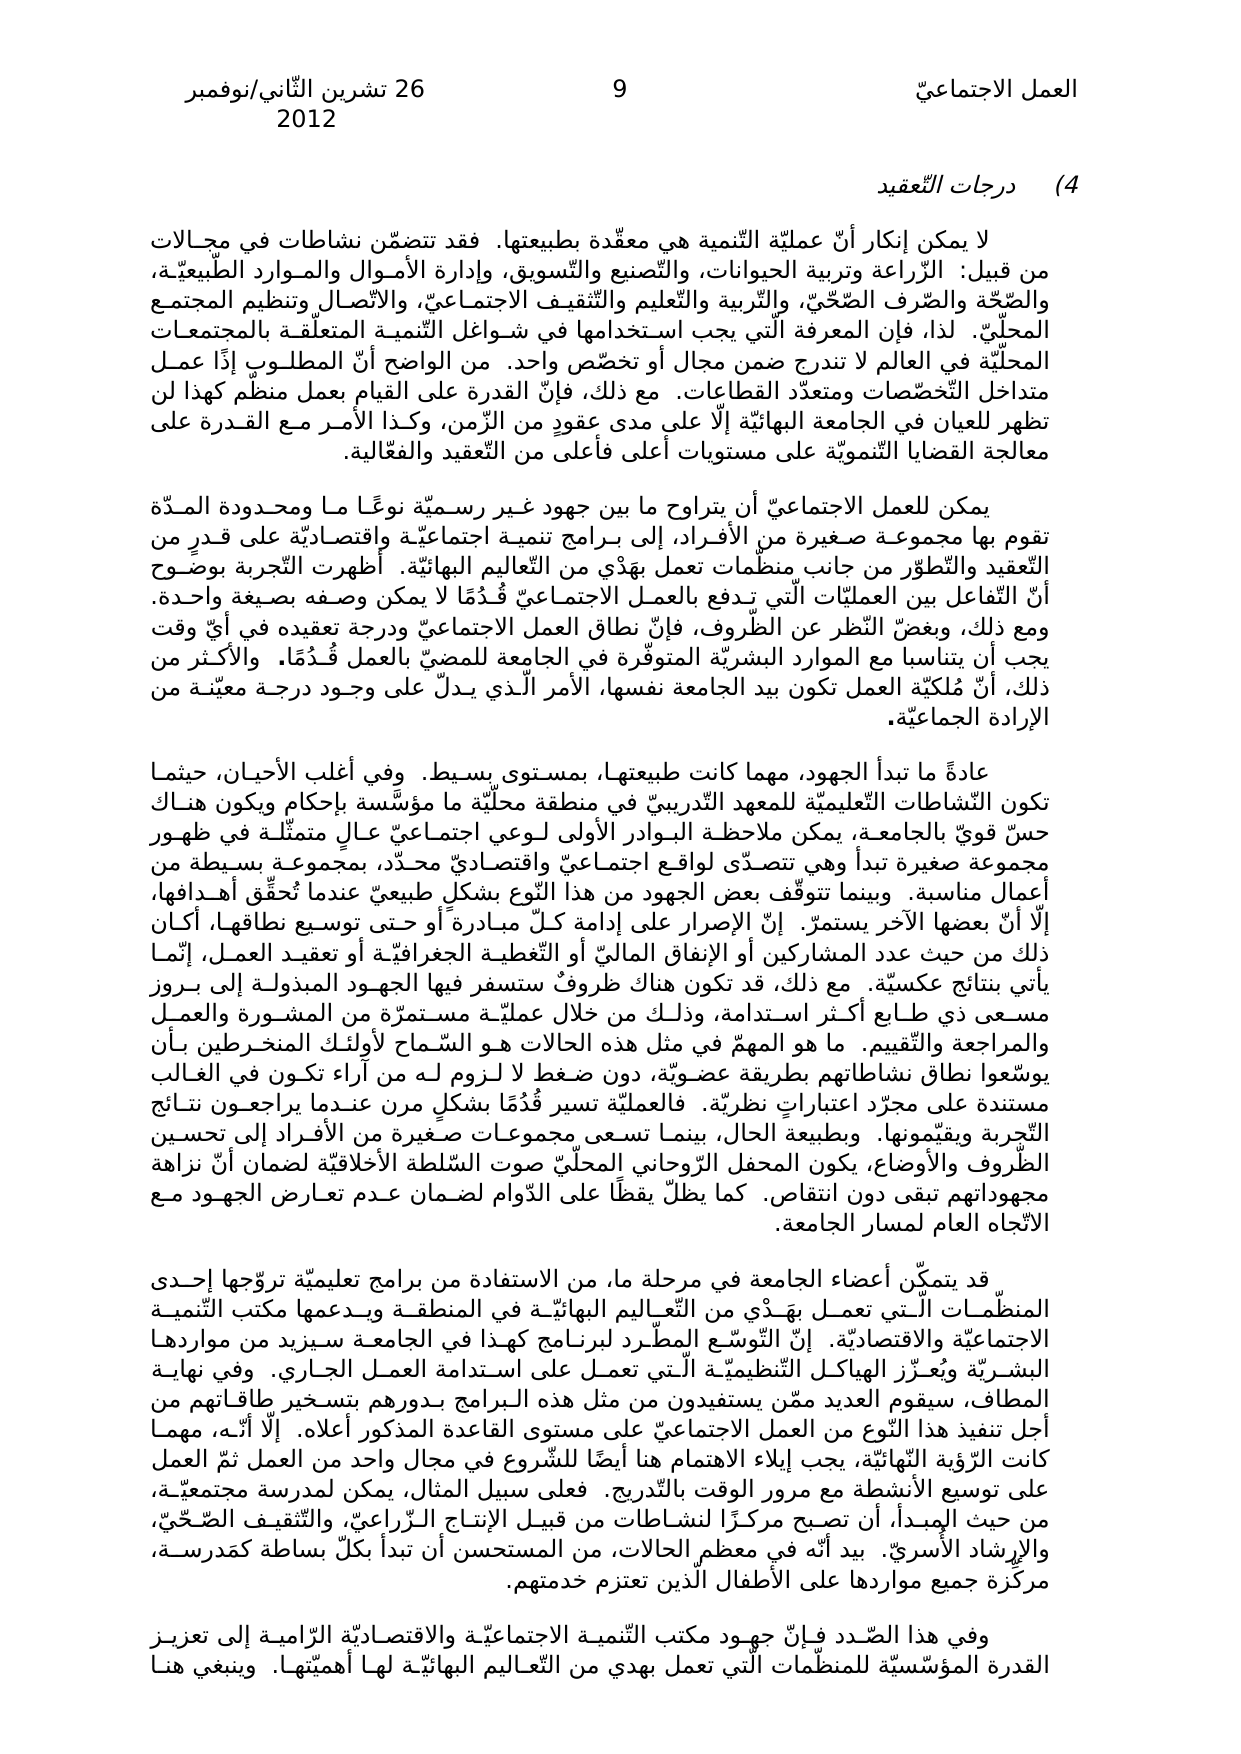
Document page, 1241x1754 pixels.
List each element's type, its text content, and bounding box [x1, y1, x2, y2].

list درجات التّعقيد [150, 171, 1053, 199]
list يمكن للعمل الاجتماعيّ أن يتراوح ما بين جهود غير رسميّة نوعًا ما ومحدودة المدّة تقوم بها مجموعة صغيرة من الأفراد، إلى برامج تنمية اجتماعيّة واقتصاديّة على قدرٍ من التّعقيد والتّطوّر من جانب منظّمات تعمل بهَدْي من التّعاليم البهائيّة. أظهرت التّجربة بوضوح أنّ التّفاعل بين العمليّات الّتي تدفع بالعمل الاجتماعيّ قُدُمًا لا يمكن وصفه بصيغة واحدة. ومع ذلك، وبغضّ النّظر عن الظّروف، فإنّ نطاق العمل الاجتماعيّ ودرجة تعقيده في أيّ وقت يجب أن يتناسبا مع الموارد البشريّة المتوفّرة في الجامعة للمضيّ بالعمل قُدُمًا. والأكثر من ذلك، أنّ مُلكيّة العمل تكون بيد الجامعة نفسها، الأمر الّذي يدلّ على وجود درجة معيّنة من الإرادة الجماعيّة. [150, 492, 1050, 731]
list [150, 1621, 1050, 1679]
list قد يتمكّن أعضاء الجامعة في مرحلة ما، من الاستفادة من برامج تعليميّة تروّجها إحدى المنظّمات الّتي تعمل بهَدْي من التّعاليم البهائيّة في المنطقة ويدعمها مكتب التّنمية الاجتماعيّة والاقتصاديّة. إنّ التّوسّع المطّرد لبرنامج كهذا في الجامعة سيزيد من مواردها البشريّة ويُعزّز الهياكل التّنظيميّة الّتي تعمل على استدامة العمل الجاري. وفي نهاية المطاف، سيقوم العديد ممّن يستفيدون من مثل هذه البرامج بدورهم بتسخير طاقاتهم من أجل تنفيذ هذا النّوع من العمل الاجتماعيّ على مستوى القاعدة المذكور أعلاه. إلّا أنّه، مهما كانت الرّؤية النّهائيّة، يجب إيلاء الاهتمام هنا أيضًا للشّروع في مجال واحد من العمل ثمّ العمل على توسيع الأنشطة مع مرور الوقت بالتّدريج. فعلى سبيل المثال، يمكن لمدرسة مجتمعيّة، من حيث المبدأ، أن تصبح مركزًا لنشاطات من قبيل الإنتاج الزّراعيّ، والتّثقيف الصّحّيّ، والإرشاد الأُسريّ. بيد أنّه في معظم الحالات، من المستحسن أن تبدأ بكلّ بساطة كمَدرسة، مركِّزة جميع مواردها على الأطفال الّذين تعتزم خدمتهم. [150, 1265, 1050, 1594]
list لا يمكن إنكار أنّ عمليّة التّنمية هي معقّدة بطبيعتها. فقد تتضمّن نشاطات في مجالات من قبيل: الزّراعة وتربية الحيوانات، والتّصنيع والتّسويق، وإدارة الأموال والموارد الطّبيعيّة، والصّحّة والصّرف الصّحّيّ، والتّربية والتّعليم والتّثقيف الاجتماعيّ، والاتّصال وتنظيم المجتمع المحلّيّ. لذا، فإن المعرفة الّتي يجب استخدامها في شواغل التّنمية المتعلّقة بالمجتمعات المحلّيّة في العالم لا تندرج ضمن مجال أو تخصّص واحد. من الواضح أنّ المطلوب إذًا عمل متداخل التّخصّصات ومتعدّد القطاعات. مع ذلك، فإنّ القدرة على القيام بعمل منظّم كهذا لن تظهر للعيان في الجامعة البهائيّة إلّا على مدى عقودٍ من الزّمن، وكذا الأمر مع القدرة على معالجة القضايا التّنمويّة على مستويات أعلى فأعلى من التّعقيد والفعّالية. [150, 226, 1050, 465]
list عادةً ما تبدأ الجهود، مهما كانت طبيعتها، بمستوى بسيط. وفي أغلب الأحيان، حيثما تكون النّشاطات التّعليميّة للمعهد التّدريبيّ في منطقة محلّيّة ما مؤسَّسة بإحكام ويكون هناك حسّ قويّ بالجامعة، يمكن ملاحظة البوادر الأولى لوعي اجتماعيّ عالٍ متمثّلة في ظهور مجموعة صغيرة تبدأ وهي تتصدّى لواقع اجتماعيّ واقتصاديّ محدّد، بمجموعة بسيطة من أعمال مناسبة. وبينما تتوقّف بعض الجهود من هذا النّوع بشكلٍ طبيعيّ عندما تُحقِّق أهدافها، إلّا أنّ بعضها الآخر يستمرّ. إنّ الإصرار على إدامة كلّ مبادرة أو حتى توسيع نطاقها، أكان ذلك من حيث عدد المشاركين أو الإنفاق الماليّ أو التّغطية الجغرافيّة أو تعقيد العمل، إنّما يأتي بنتائج عكسيّة. مع ذلك، قد تكون هناك ظروفٌ ستسفر فيها الجهود المبذولة إلى بروز مسعى ذي طابع أكثر استدامة، وذلك من خلال عمليّة مستمرّة من المشورة والعمل والمراجعة والتّقييم. ما هو المهمّ في مثل هذه الحالات هو السّماح لأولئك المنخرطين بأن يوسّعوا نطاق نشاطاتهم بطريقة عضويّة، دون ضغط لا لزوم له من آراء تكون في الغالب مستندة على مجرّد اعتباراتٍ نظريّة. فالعمليّة تسير قُدُمًا بشكلٍ مرن عندما يراجعون نتائج التّجربة ويقيّمونها. وبطبيعة الحال، بينما تسعى مجموعات صغيرة من الأفراد إلى تحسين الظّروف والأوضاع، يكون المحفل الرّوحاني المحلّيّ صوت السّلطة الأخلاقيّة لضمان أنّ نزاهة مجهوداتهم تبقى دون انتقاص. كما يظلّ يقظًا على الدّوام لضمان عدم تعارض الجهود مع الاتّجاه العام لمسار الجامعة. [150, 758, 1050, 1237]
